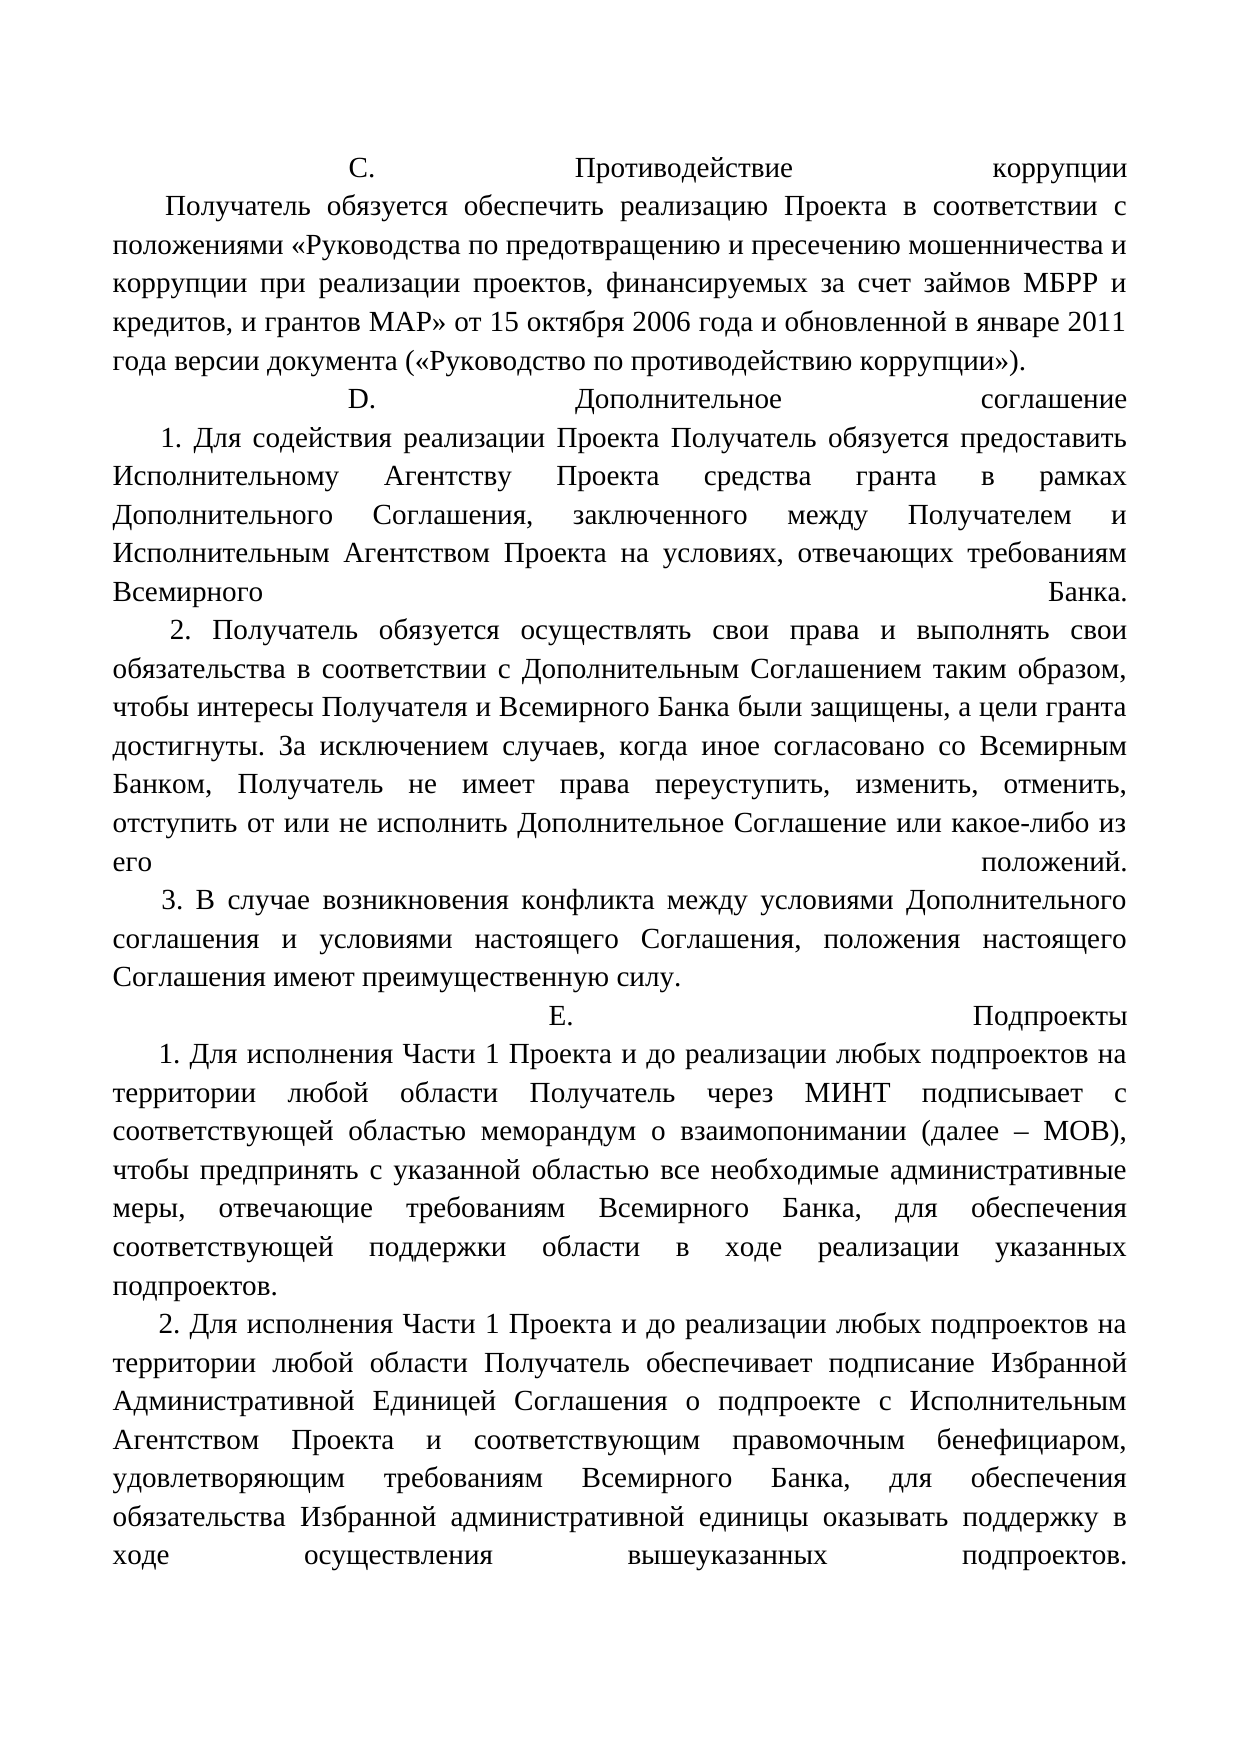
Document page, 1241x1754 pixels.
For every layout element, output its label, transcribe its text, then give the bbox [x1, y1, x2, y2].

text D. Дополнительное соглашение 1. Для содействия реализации Проекта Получатель обязуется предоставить Исполнительному Агентству Проекта средства гранта в рамках Дополнительного Соглашения, заключенного между Получателем и Исполнительным Агентством Проекта на условиях, отвечающих требованиям Всемирного Банка. 2. Получатель обязуется осуществлять свои права и выполнять свои обязательства в соответствии с Дополнительным Соглашением таким образом, чтобы интересы Получателя и Всемирного Банка были защищены, а цели гранта достигнуты. За исключением случаев, когда иное согласовано со Всемирным Банком, Получатель не имеет права переуступить, изменить, отменить, отступить от или не исполнить Дополнительное Соглашение или какое-либо из его положений. 3. В случае возникновения конфликта между условиями Дополнительного соглашения и условиями настоящего Соглашения, положения настоящего Соглашения имеют преимущественную силу. [112, 381, 1128, 993]
text C. Противодействие коррупции Получатель обязуется обеспечить реализацию Проекта в соответствии с положениями «Руководства по предотвращению и пресечению мошенничества и коррупции при реализации проектов, финансируемых за счет займов МБРР и кредитов, и грантов МАР» от 15 октября 2006 года и обновленной в январе 2011 года версии документа («Руководство по противодействию коррупции»). [112, 150, 1128, 376]
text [112, 998, 1128, 1571]
